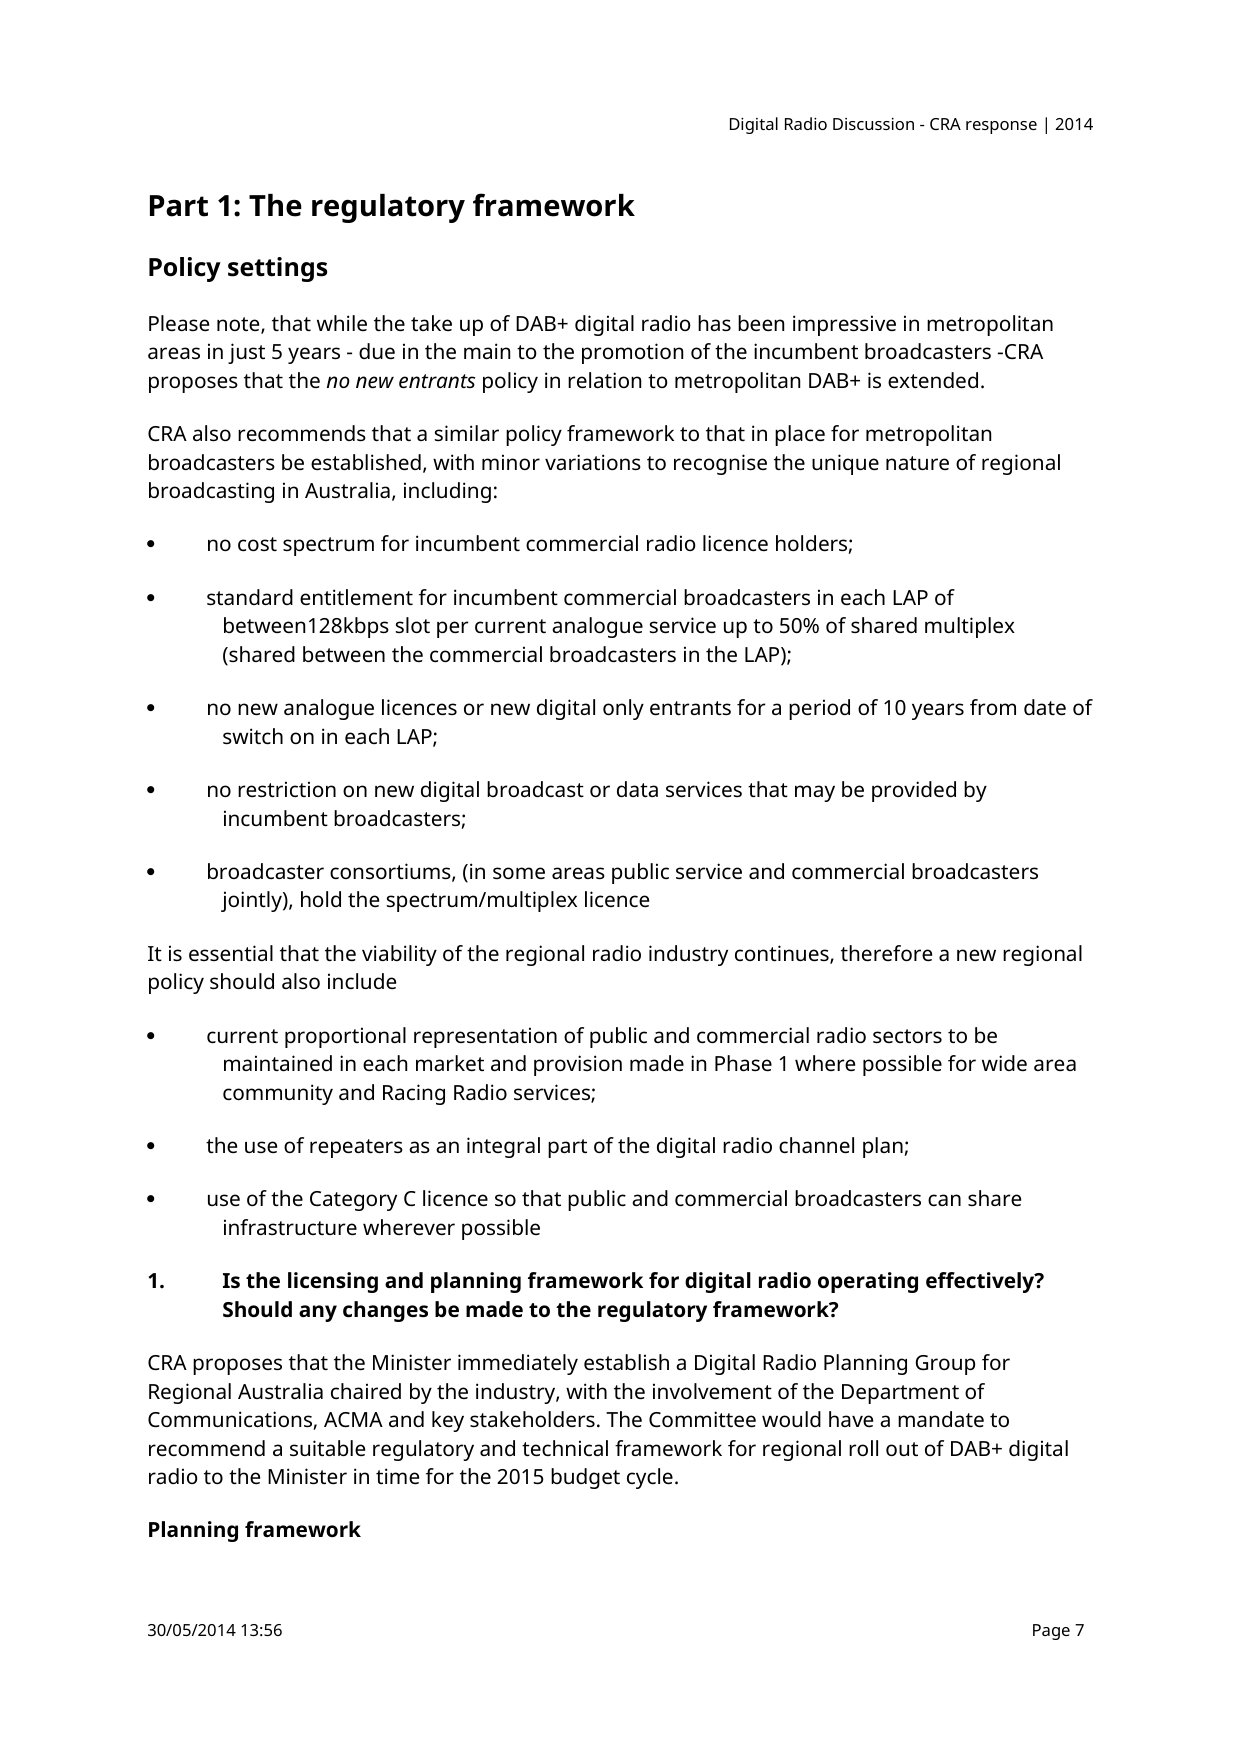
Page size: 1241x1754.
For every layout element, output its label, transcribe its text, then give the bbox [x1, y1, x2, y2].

list no new analogue licences or new digital only entrants for a period of 10 years from date of switch on in each LAP; [147, 693, 1093, 750]
list Is the licensing and planning framework for digital radio operating effectively? Should any changes be made to the regulatory framework? [147, 1266, 1093, 1323]
list no restriction on new digital broadcast or data services that may be provided by incumbent broadcasters; [147, 775, 1093, 832]
list the use of repeaters as an integral part of the digital radio channel plan; [147, 1131, 1093, 1159]
subtitle Policy settings [147, 250, 1093, 284]
text Planning framework [147, 1516, 1093, 1544]
subtitle Part 1: The regulatory framework [147, 185, 1093, 225]
list standard entitlement for incumbent commercial broadcasters in each LAP of between128kbps slot per current analogue service up to 50% of shared multiplex (shared between the commercial broadcasters in the LAP); [147, 583, 1093, 668]
list use of the Category C licence so that public and commercial broadcasters can share infrastructure wherever possible [147, 1184, 1093, 1241]
text CRA proposes that the Minister immediately establish a Digital Radio Planning Group for Regional Australia chaired by the industry, with the involvement of the Department of Communications, ACMA and key stakeholders. The Committee would have a mandate to recommend a suitable regulatory and technical framework for regional roll out of DAB+ digital radio to the Minister in time for the 2015 budget cycle. [147, 1348, 1093, 1491]
text It is essential that the viability of the regional radio industry continues, therefore a new regional policy should also include [147, 939, 1093, 996]
list broadcaster consortiums, (in some areas public service and commercial broadcasters jointly), hold the spectrum/multiplex licence [147, 857, 1093, 914]
text Please note, that while the take up of DAB+ digital radio has been impressive in metropolitan areas in just 5 years - due in the main to the promotion of the incumbent broadcasters -CRA proposes that the no new entrants policy in relation to metropolitan DAB+ is extended. [147, 309, 1093, 394]
list current proportional representation of public and commercial radio sectors to be maintained in each market and provision made in Phase 1 where possible for wide area community and Racing Radio services; [147, 1021, 1093, 1106]
text CRA also recommends that a similar policy framework to that in place for metropolitan broadcasters be established, with minor variations to recognise the unique nature of regional broadcasting in Australia, including: [147, 419, 1093, 504]
list no cost spectrum for incumbent commercial radio licence holders; [147, 529, 1093, 558]
